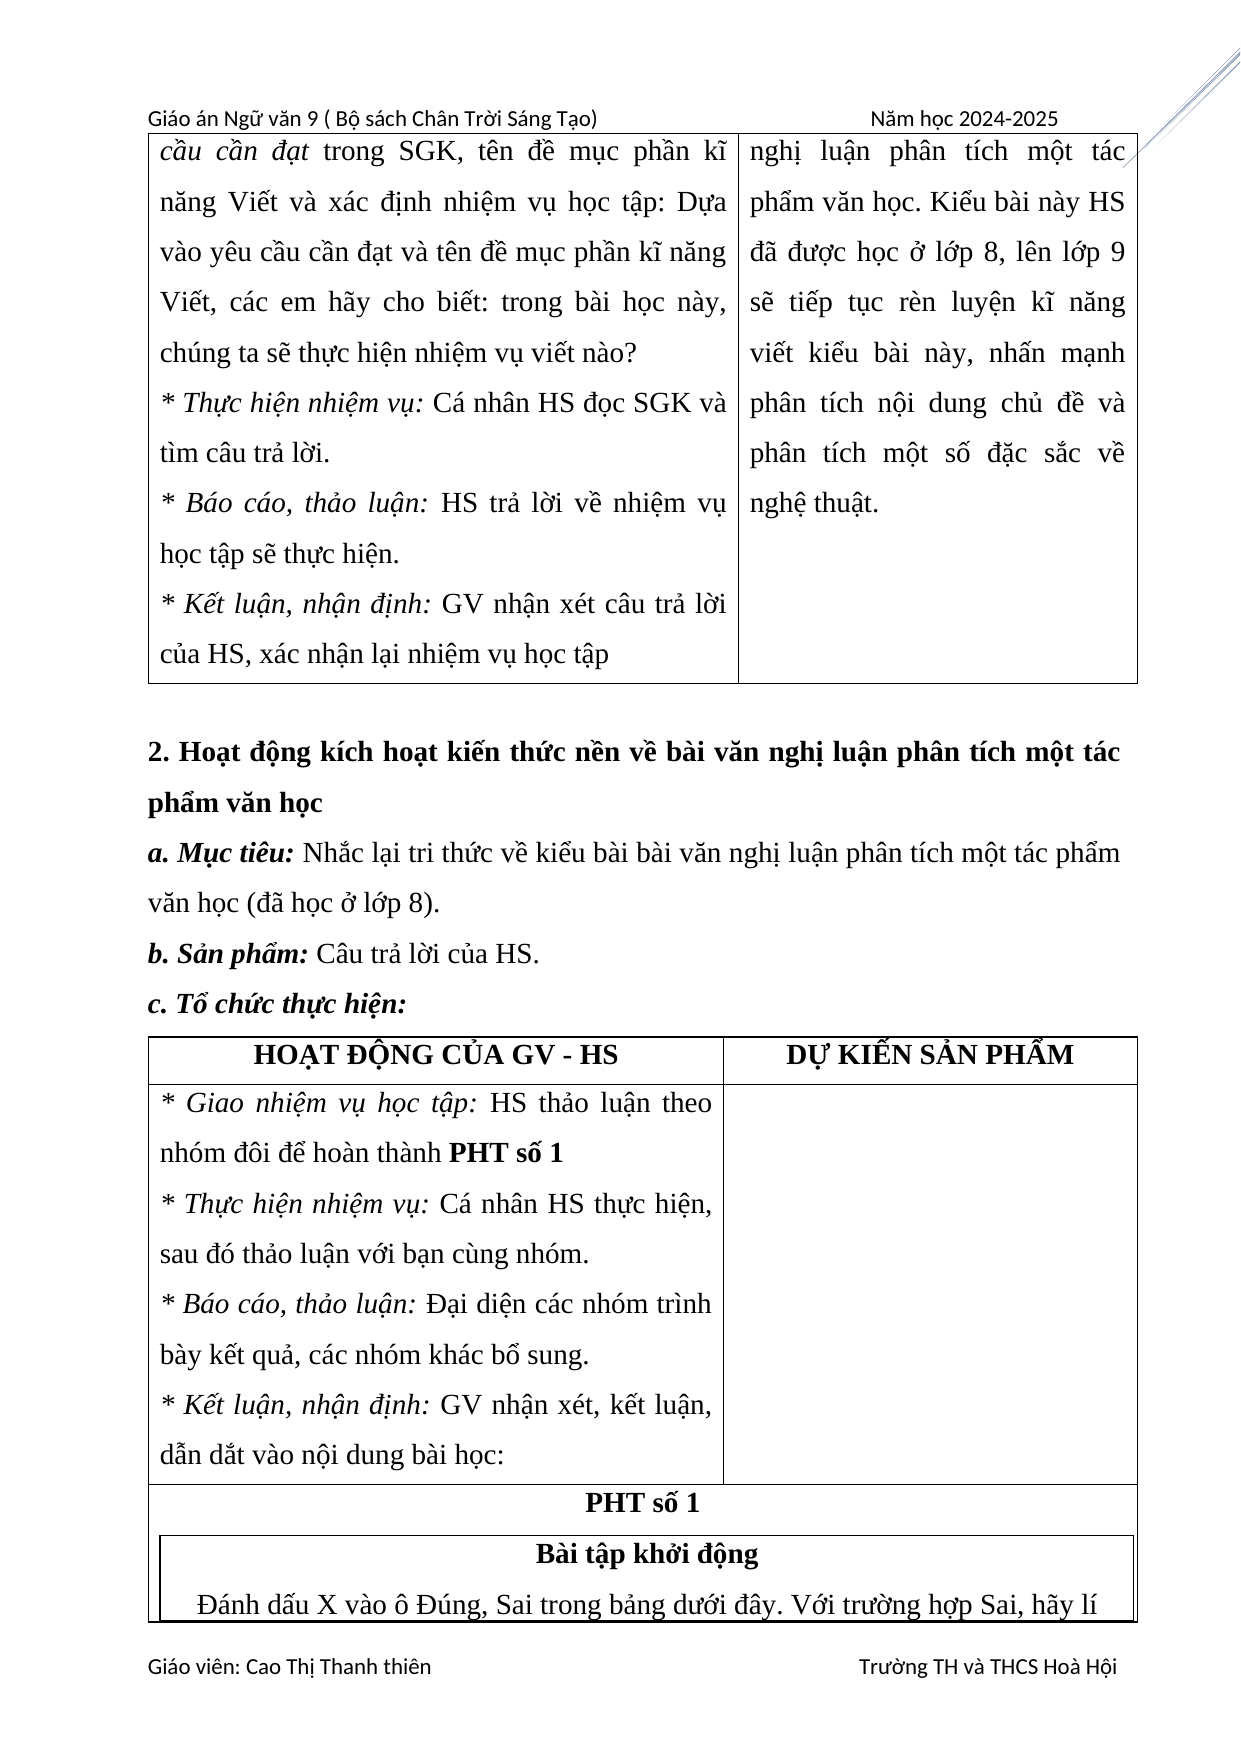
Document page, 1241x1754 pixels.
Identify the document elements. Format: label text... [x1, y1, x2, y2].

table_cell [149, 134, 738, 683]
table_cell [739, 134, 1137, 683]
table_cell * Giao nhiệm vụ học tập: HS thảo luận theo nhóm đôi để hoàn thành PHT số 1 * Thực hiện nhiệm vụ: Cá nhân HS thực hiện, sau đó thảo luận với bạn cùng nhóm. * Báo cáo, thảo luận: Đại diện các nhóm trình bày kết quả, các nhóm khác bổ sung. * Kết luận, nhận định: GV nhận xét, kết luận, dẫn dắt vào nội dung bài học: [149, 1085, 723, 1484]
table_cell [724, 1085, 1137, 1484]
text a. Mục tiêu: Nhắc lại tri thức về kiểu bài bài văn nghị luận phân tích một tác phẩm văn học (đã học ở lớp 8). [148, 835, 1122, 919]
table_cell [149, 1485, 1137, 1621]
table_header HOẠT ĐỘNG CỦA GV - HS [149, 1038, 723, 1084]
text c. Tổ chức thực hiện: [148, 986, 1122, 1020]
text b. Sản phẩm: Câu trả lời của HS. [148, 936, 1122, 969]
table_header DỰ KIẾN SẢN PHẨM [724, 1038, 1137, 1084]
text 2. Hoạt động kích hoạt kiến thức nền về bài văn nghị luận phân tích một tác phẩm văn học [148, 734, 1122, 818]
